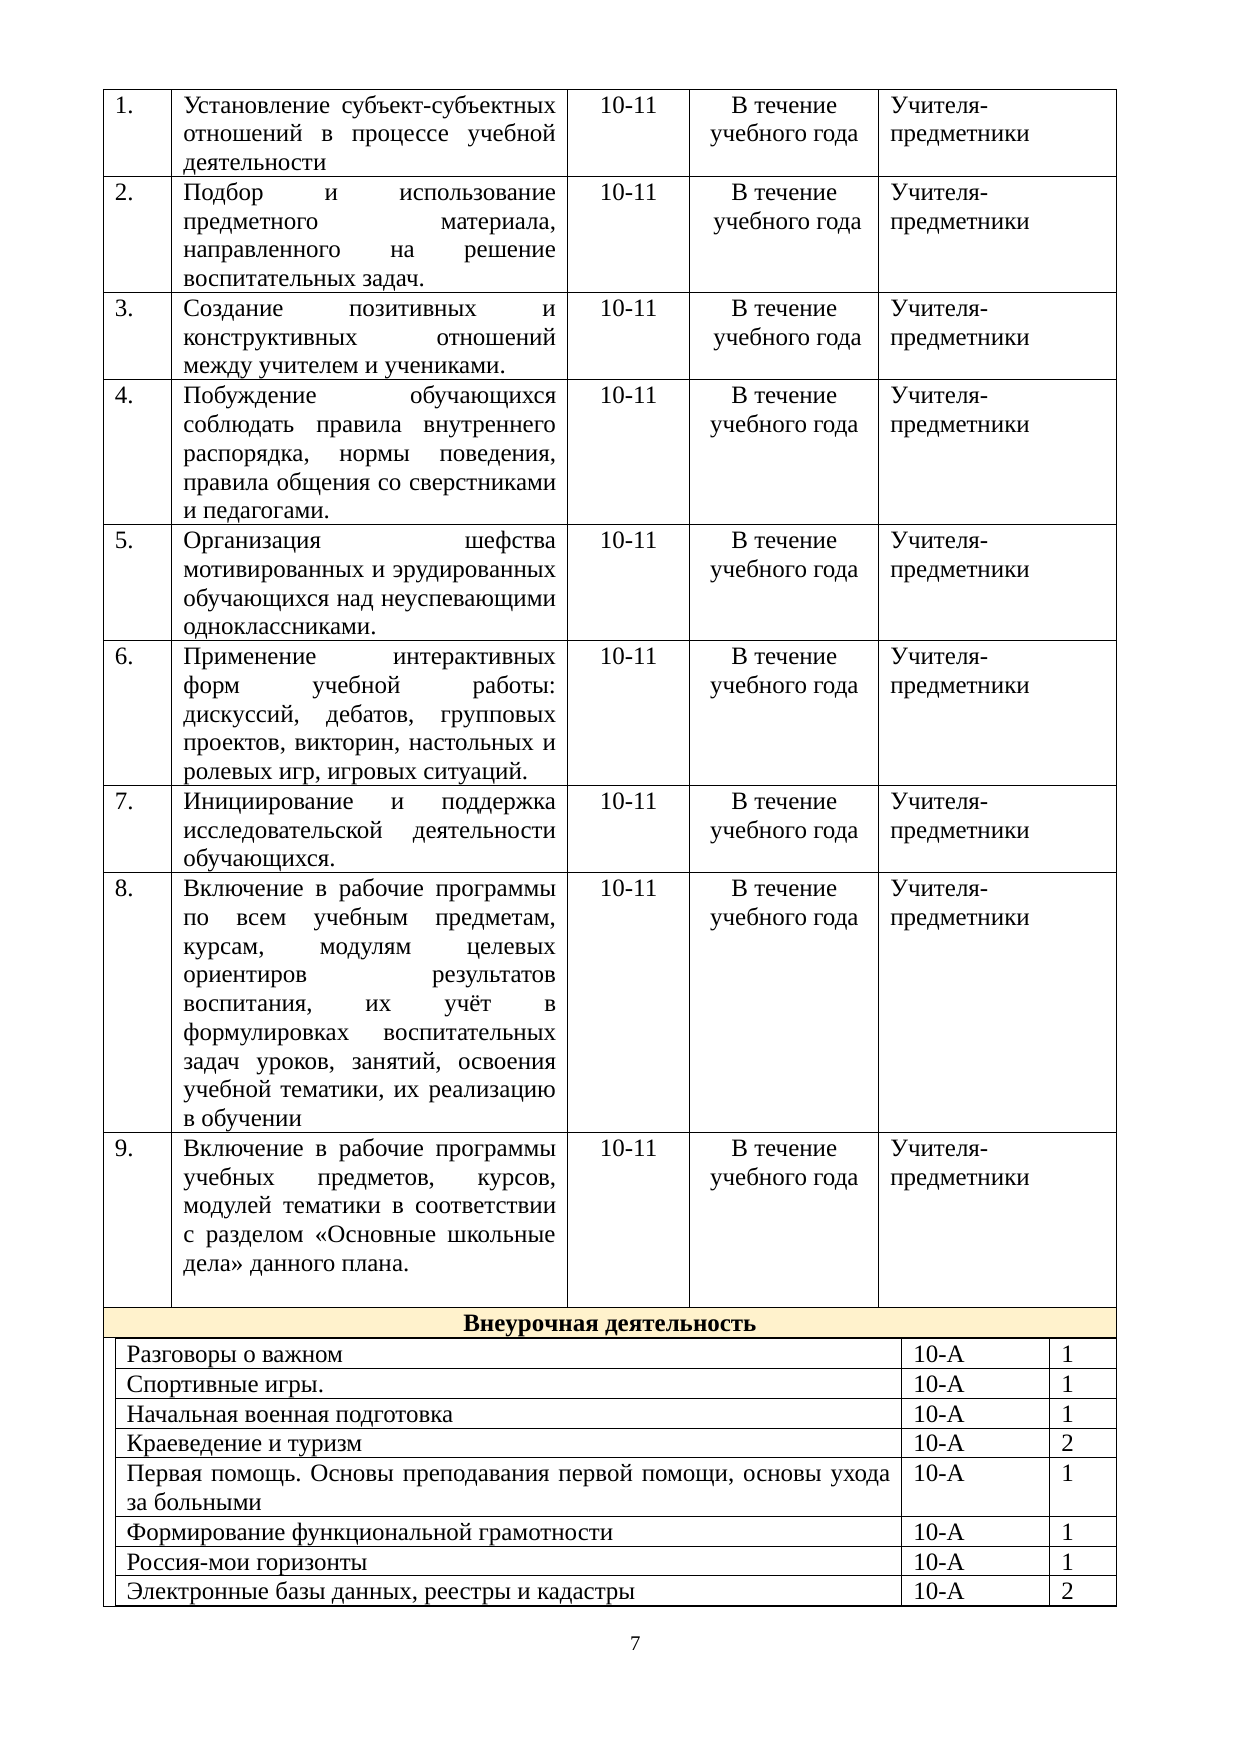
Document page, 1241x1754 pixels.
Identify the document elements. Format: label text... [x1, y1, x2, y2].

table_cell 10-11 [568, 786, 689, 872]
table_cell Создание позитивных и конструктивных отношений между учителем и учениками. [172, 293, 567, 379]
table_cell Учителя-предметники [879, 1133, 1116, 1307]
table_cell [902, 1429, 1049, 1457]
table_cell В течение учебного года [690, 293, 878, 379]
table_cell В течение учебного года [690, 786, 878, 872]
table_cell [104, 873, 171, 1132]
table_cell [1050, 1576, 1116, 1605]
table_cell Учителя-предметники [879, 873, 1116, 1132]
table_cell Установление субъект-субъектных отношений в процессе учебной деятельности [172, 90, 567, 176]
table_cell 10-11 [568, 90, 689, 176]
table_cell [1050, 1429, 1116, 1457]
table_cell [104, 1338, 115, 1606]
table_cell В течение учебного года [690, 873, 878, 1132]
table_cell Внеурочная деятельность [104, 1308, 1116, 1337]
table_cell Побуждение обучающихся соблюдать правила внутреннего распорядка, нормы поведения, правила общения со сверстниками и педагогами. [172, 380, 567, 524]
table_cell [1050, 1339, 1116, 1368]
table_cell Учителя-предметники [879, 786, 1116, 872]
table_cell [116, 1369, 901, 1398]
table_cell В течение учебного года [690, 1133, 878, 1307]
table_cell [1050, 1517, 1116, 1546]
table_cell 10-11 [568, 177, 689, 292]
table_cell 10-11 [568, 293, 689, 379]
table_cell [116, 1547, 901, 1575]
table_cell 10-11 [568, 525, 689, 640]
table_cell [902, 1339, 1049, 1368]
table_cell [116, 1576, 901, 1605]
table_cell [902, 1547, 1049, 1575]
table_cell Учителя-предметники [879, 525, 1116, 640]
table_cell [104, 380, 171, 524]
table_cell [902, 1369, 1049, 1398]
table_cell Учителя-предметники [879, 90, 1116, 176]
table_cell [116, 1517, 901, 1546]
table_cell [116, 1429, 901, 1457]
table_cell [116, 1339, 901, 1368]
table_cell [902, 1399, 1049, 1428]
table_cell [1050, 1547, 1116, 1575]
table_cell [902, 1576, 1049, 1605]
table_cell Организация шефства мотивированных и эрудированных обучающихся над неуспевающими одноклассниками. [172, 525, 567, 640]
table_cell В течение учебного года [690, 641, 878, 785]
table_cell [104, 293, 171, 379]
table_cell [104, 90, 171, 176]
table_cell Включение в рабочие программы учебных предметов, курсов, модулей тематики в соответствии с разделом «Основные школьные дела» данного плана. [172, 1133, 567, 1307]
table_cell [902, 1517, 1049, 1546]
table_cell [1050, 1369, 1116, 1398]
table_cell [104, 177, 171, 292]
table_cell [116, 1399, 901, 1428]
table_cell 10-11 [568, 873, 689, 1132]
table_cell [1050, 1399, 1116, 1428]
table_cell [116, 1458, 901, 1516]
table_cell 10-11 [568, 641, 689, 785]
table_cell [104, 1133, 171, 1307]
table_cell Учителя-предметники [879, 293, 1116, 379]
table_cell [104, 641, 171, 785]
table_cell [902, 1458, 1049, 1516]
table_cell Включение в рабочие программы по всем учебным предметам, курсам, модулям целевых ориентиров результатов воспитания, их учёт в формулировках воспитательных задач уроков, занятий, освоения учебной тематики, их реализацию в обучении [172, 873, 567, 1132]
table_cell В течение учебного года [690, 380, 878, 524]
table_cell [1050, 1458, 1116, 1516]
table_cell Учителя-предметники [879, 380, 1116, 524]
table_cell 10-11 [568, 380, 689, 524]
table_cell В течение учебного года [690, 525, 878, 640]
table_cell Инициирование и поддержка исследовательской деятельности обучающихся. [172, 786, 567, 872]
table_cell [104, 525, 171, 640]
table_cell Учителя-предметники [879, 177, 1116, 292]
table_cell [104, 786, 171, 872]
table_cell В течение учебного года [690, 177, 878, 292]
table_cell В течение учебного года [690, 90, 878, 176]
table_cell Подбор и использование предметного материала, направленного на решение воспитательных задач. [172, 177, 567, 292]
table_cell Применение интерактивных форм учебной работы: дискуссий, дебатов, групповых проектов, викторин, настольных и ролевых игр, игровых ситуаций. [172, 641, 567, 785]
table_cell Учителя-предметники [879, 641, 1116, 785]
table_cell 10-11 [568, 1133, 689, 1307]
